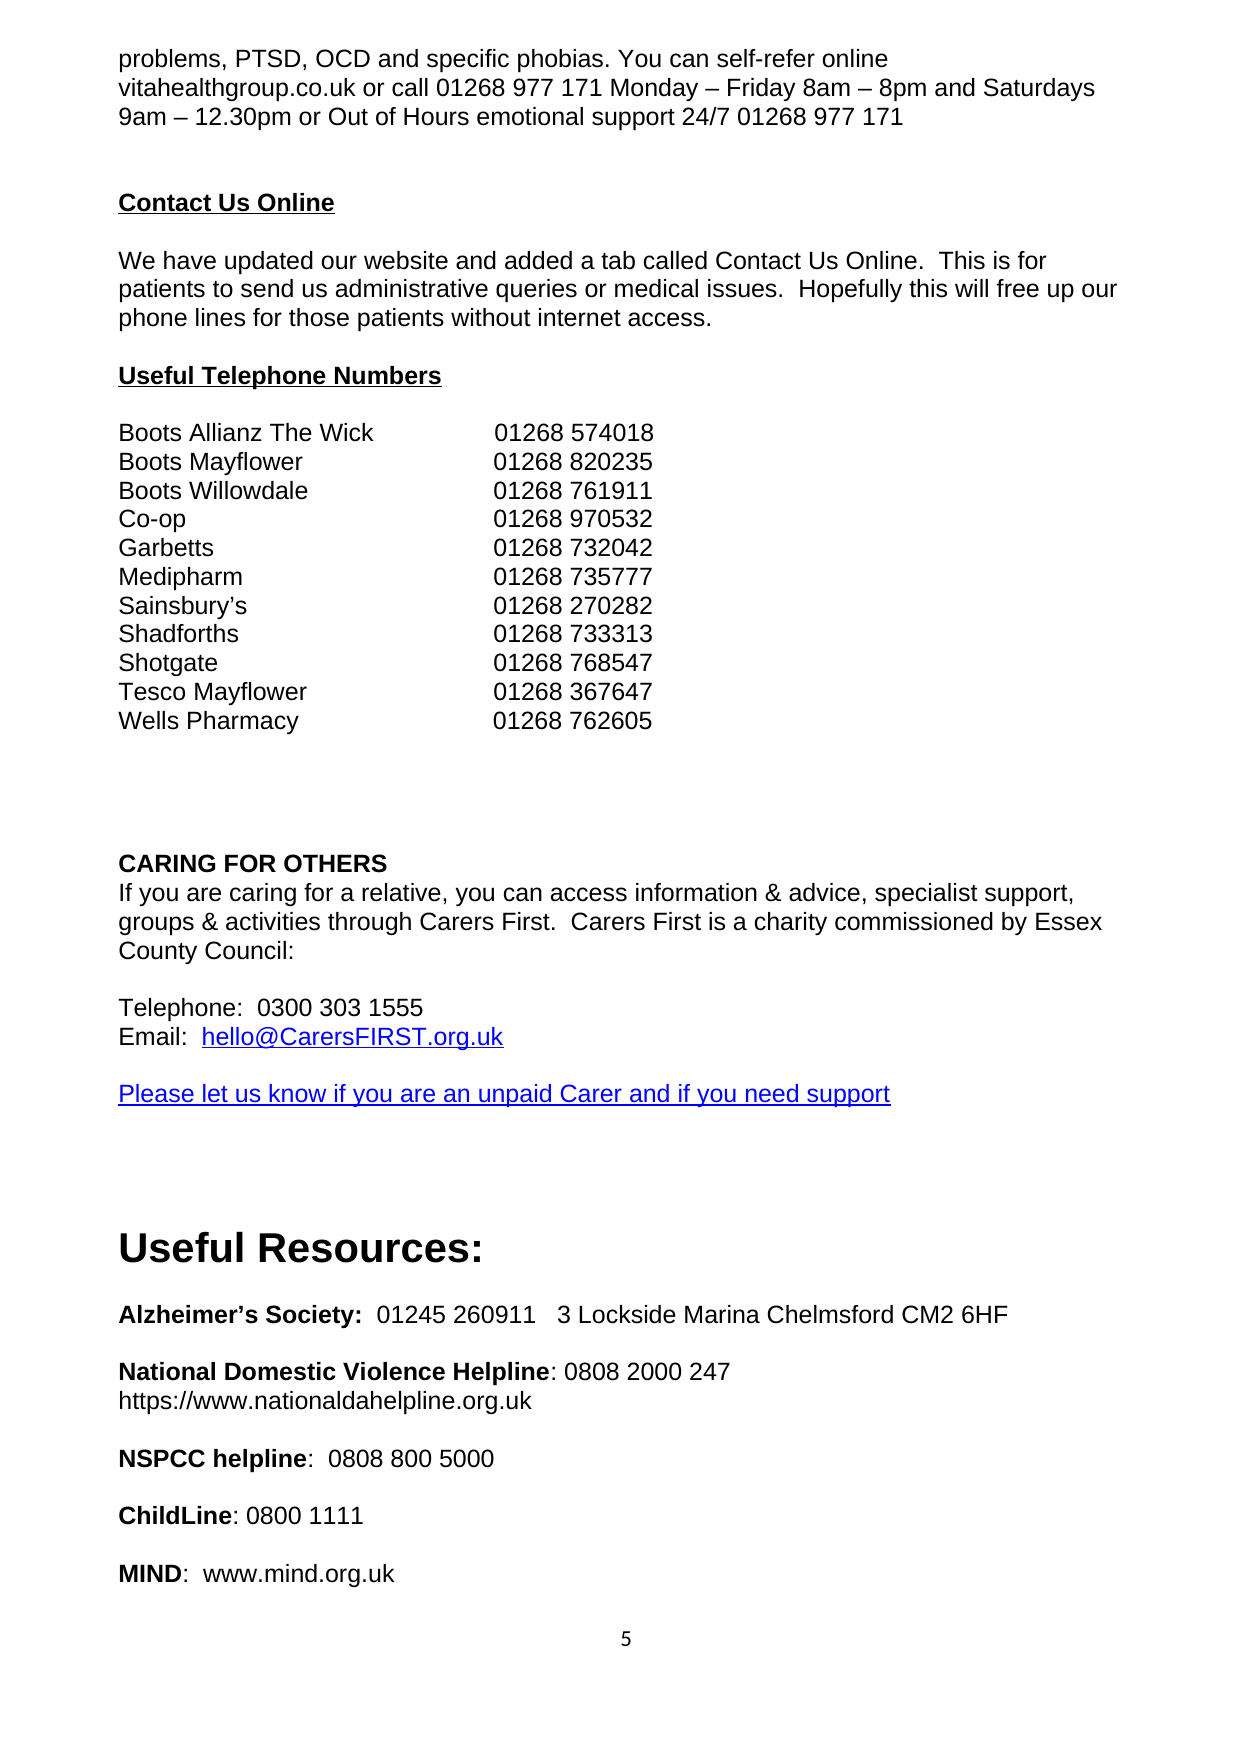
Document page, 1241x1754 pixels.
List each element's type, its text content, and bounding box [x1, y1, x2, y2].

text If you are caring for a relative, you can access information & advice, specialist support, groups & activities through Carers First. Carers First is a charity commissioned by Essex County Council: [118, 878, 1134, 964]
text Shadforths 01268 733313 [118, 619, 1134, 648]
text Garbetts 01268 732042 [118, 533, 1134, 562]
text Co-op 01268 970532 [118, 504, 1134, 533]
text Email: hello@CarersFIRST.org.uk [118, 1022, 1134, 1051]
text ChildLine: 0800 1111 [118, 1501, 1134, 1530]
text Please let us know if you are an unpaid Carer and if you need support [118, 1079, 1134, 1108]
text Useful Resources: [118, 1223, 1134, 1271]
text Sainsbury’s 01268 270282 [118, 591, 1134, 619]
text CARING FOR OTHERS [118, 849, 1134, 878]
text Telephone: 0300 303 1555 [118, 993, 1134, 1022]
text Useful Telephone Numbers [118, 361, 1134, 389]
text Shotgate 01268 768547 [118, 648, 1134, 677]
text Wells Pharmacy 01268 762605 [118, 706, 1134, 734]
text Tesco Mayflower 01268 367647 [118, 677, 1134, 706]
text Boots Mayflower 01268 820235 [118, 447, 1134, 476]
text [118, 44, 1134, 131]
text We have updated our website and added a tab called Contact Us Online. This is for patients to send us administrative queries or medical issues. Hopefully this will free up our phone lines for those patients without internet access. [118, 246, 1134, 332]
text Alzheimer’s Society: 01245 260911 3 Lockside Marina Chelmsford CM2 6HF [118, 1300, 1134, 1328]
text National Domestic Violence Helpline: 0808 2000 247 https://www.nationaldahelpline.org.uk [118, 1357, 1134, 1415]
text MIND: www.mind.org.uk [118, 1558, 1134, 1587]
text Medipharm 01268 735777 [118, 562, 1134, 591]
text Contact Us Online [118, 188, 1134, 217]
text Boots Allianz The Wick 01268 574018 [118, 418, 1134, 447]
text Boots Willowdale 01268 761911 [118, 476, 1134, 504]
text NSPCC helpline: 0808 800 5000 [118, 1443, 1134, 1472]
